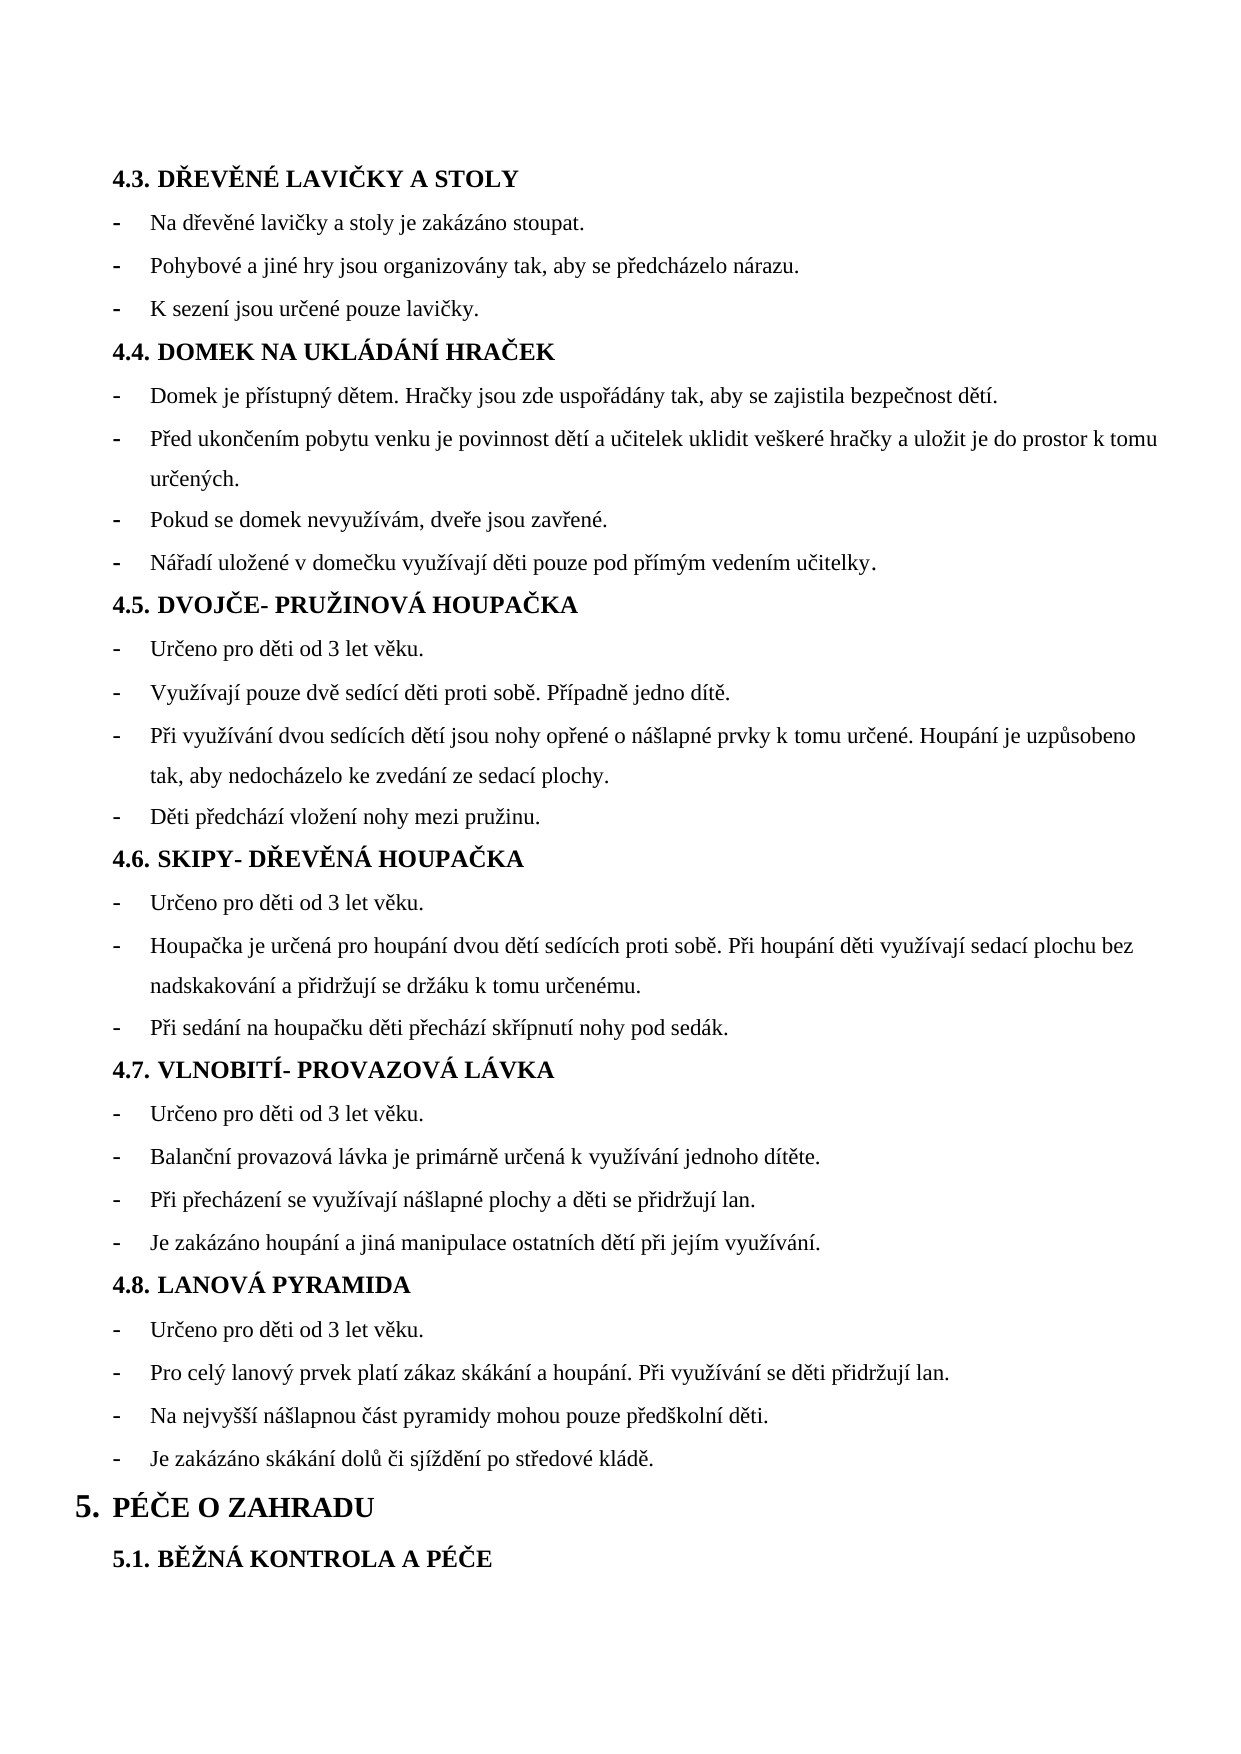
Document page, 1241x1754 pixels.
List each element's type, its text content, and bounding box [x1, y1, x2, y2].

list Pro celý lanový prvek platí zákaz skákání a houpání. Při využívání se děti přidržují lan. [112, 1357, 1165, 1386]
list Na dřevěné lavičky a stoly je zakázáno stoupat. [112, 207, 1165, 236]
list DVOJČE- PRUŽINOVÁ HOUPAČKA [112, 590, 1165, 619]
list Na nejvyšší nášlapnou část pyramidy mohou pouze předškolní děti. [112, 1400, 1165, 1429]
list Je zakázáno houpání a jiná manipulace ostatních dětí při jejím využívání. [112, 1227, 1165, 1256]
list Určeno pro děti od 3 let věku. [112, 633, 1165, 662]
list Nářadí uložené v domečku využívají děti pouze pod přímým vedením učitelky. [112, 547, 1165, 576]
list Balanční provazová lávka je primárně určená k využívání jednoho dítěte. [112, 1141, 1165, 1170]
list SKIPY- DŘEVĚNÁ HOUPAČKA [112, 844, 1165, 873]
list PÉČE O ZAHRADU [75, 1486, 1165, 1524]
list Děti předchází vložení nohy mezi pružinu. [112, 801, 1165, 830]
list Při sedání na houpačku děti přechází skřípnutí nohy pod sedák. [112, 1012, 1165, 1041]
list Určeno pro děti od 3 let věku. [112, 1314, 1165, 1342]
list Domek je přístupný dětem. Hračky jsou zde uspořádány tak, aby se zajistila bezpečnost dětí. [112, 380, 1165, 408]
list Před ukončením pobytu venku je povinnost dětí a učitelek uklidit veškeré hračky a uložit je do prostor k tomu určených. [112, 423, 1165, 491]
list BĚŽNÁ KONTROLA A PÉČE [112, 1544, 1165, 1572]
list K sezení jsou určené pouze lavičky. [112, 293, 1165, 322]
list Určeno pro děti od 3 let věku. [112, 1098, 1165, 1127]
list DŘEVĚNÉ LAVIČKY A STOLY [112, 164, 1165, 193]
list Houpačka je určená pro houpání dvou dětí sedících proti sobě. Při houpání děti využívají sedací plochu bez nadskakování a přidržují se držáku k tomu určenému. [112, 931, 1165, 999]
list Při přecházení se využívají nášlapné plochy a děti se přidržují lan. [112, 1184, 1165, 1213]
list DOMEK NA UKLÁDÁNÍ HRAČEK [112, 337, 1165, 365]
list Využívají pouze dvě sedící děti proti sobě. Případně jedno dítě. [112, 677, 1165, 705]
list Při využívání dvou sedících dětí jsou nohy opřené o nášlapné prvky k tomu určené. Houpání je uzpůsobeno tak, aby nedocházelo ke zvedání ze sedací plochy. [112, 720, 1165, 788]
list VLNOBITÍ- PROVAZOVÁ LÁVKA [112, 1055, 1165, 1084]
list Určeno pro děti od 3 let věku. [112, 887, 1165, 916]
list Je zakázáno skákání dolů či sjíždění po středové kládě. [112, 1443, 1165, 1472]
list Pokud se domek nevyužívám, dveře jsou zavřené. [112, 504, 1165, 533]
list LANOVÁ PYRAMIDA [112, 1271, 1165, 1299]
list Pohybové a jiné hry jsou organizovány tak, aby se předcházelo nárazu. [112, 250, 1165, 279]
